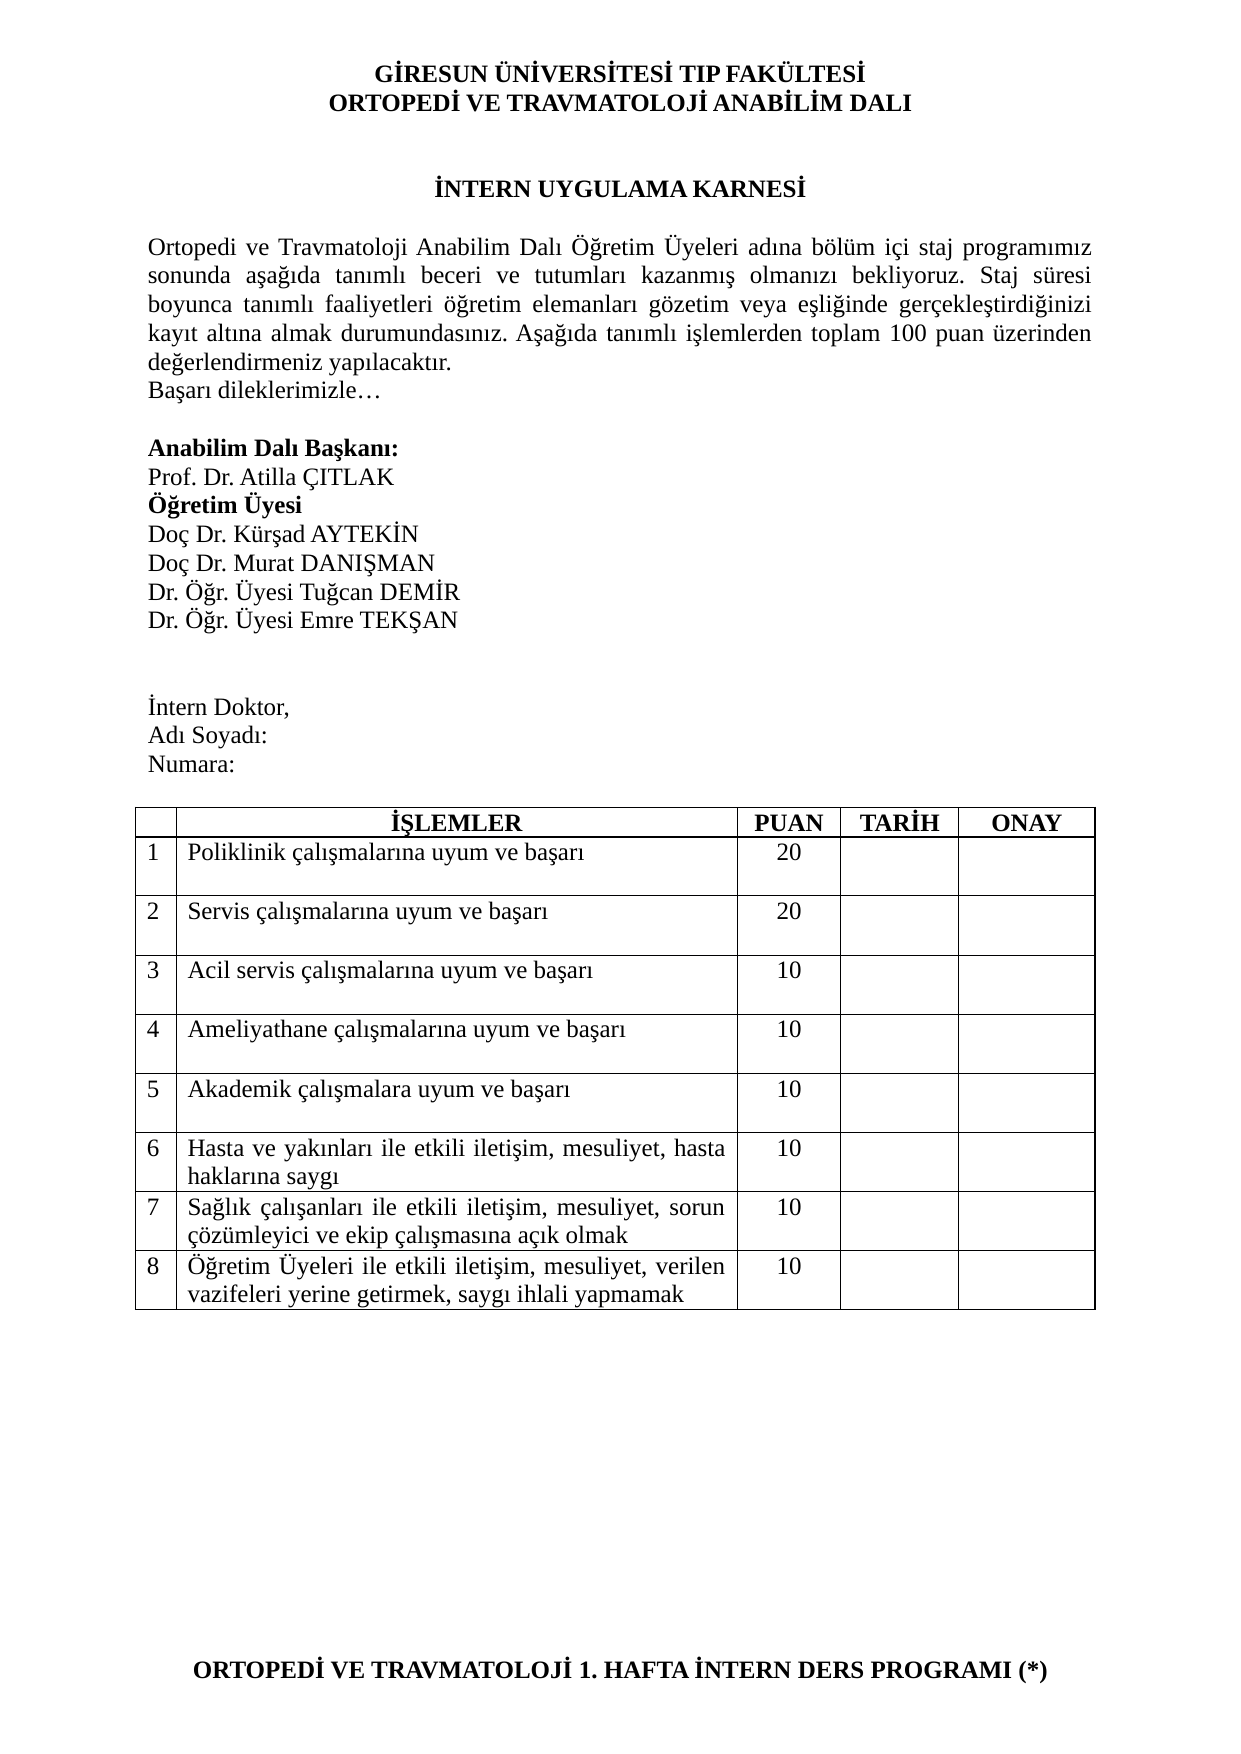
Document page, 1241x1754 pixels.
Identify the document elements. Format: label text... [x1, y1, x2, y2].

text Ortopedi ve Travmatoloji Anabilim Dalı Öğretim Üyeleri adına bölüm içi staj programımız sonunda aşağıda tanımlı beceri ve tutumları kazanmış olmanızı bekliyoruz. Staj süresi boyunca tanımlı faaliyetleri öğretim elemanları gözetim veya eşliğinde gerçekleştirdiğinizi kayıt altına almak durumundasınız. Aşağıda tanımlı işlemlerden toplam 100 puan üzerinden değerlendirmeniz yapılacaktır. [148, 232, 1092, 375]
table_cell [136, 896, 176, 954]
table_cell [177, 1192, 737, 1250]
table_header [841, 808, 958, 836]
text ORTOPEDİ VE TRAVMATOLOJİ ANABİLİM DALI [148, 88, 1092, 117]
text İntern Doktor, [148, 692, 1092, 720]
text Adı Soyadı: [148, 720, 1092, 749]
text Doç Dr. Murat DANIŞMAN [148, 548, 1092, 577]
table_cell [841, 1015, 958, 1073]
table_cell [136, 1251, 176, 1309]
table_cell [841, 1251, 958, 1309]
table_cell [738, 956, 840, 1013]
text Başarı dileklerimizle… [148, 375, 1092, 404]
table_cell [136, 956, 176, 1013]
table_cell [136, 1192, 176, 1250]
text Numara: [148, 749, 1092, 778]
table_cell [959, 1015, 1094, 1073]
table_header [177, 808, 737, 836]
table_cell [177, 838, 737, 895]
text ORTOPEDİ VE TRAVMATOLOJİ 1. HAFTA İNTERN DERS PROGRAMI (*) [148, 1655, 1092, 1684]
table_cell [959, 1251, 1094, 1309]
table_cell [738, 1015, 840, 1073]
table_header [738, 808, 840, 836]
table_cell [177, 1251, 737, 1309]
text Doç Dr. Kürşad AYTEKİN [148, 519, 1092, 548]
text Öğretim Üyesi [148, 490, 1092, 519]
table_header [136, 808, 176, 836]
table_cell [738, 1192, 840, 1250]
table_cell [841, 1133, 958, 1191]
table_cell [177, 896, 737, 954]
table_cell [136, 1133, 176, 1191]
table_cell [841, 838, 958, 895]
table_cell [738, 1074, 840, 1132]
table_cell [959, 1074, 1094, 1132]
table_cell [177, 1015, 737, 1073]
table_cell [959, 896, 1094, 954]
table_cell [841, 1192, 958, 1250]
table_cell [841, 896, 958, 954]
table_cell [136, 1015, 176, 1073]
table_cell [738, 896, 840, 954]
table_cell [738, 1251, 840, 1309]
text İNTERN UYGULAMA KARNESİ [148, 174, 1092, 203]
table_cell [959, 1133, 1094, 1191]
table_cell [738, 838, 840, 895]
text GİRESUN ÜNİVERSİTESİ TIP FAKÜLTESİ [148, 59, 1092, 88]
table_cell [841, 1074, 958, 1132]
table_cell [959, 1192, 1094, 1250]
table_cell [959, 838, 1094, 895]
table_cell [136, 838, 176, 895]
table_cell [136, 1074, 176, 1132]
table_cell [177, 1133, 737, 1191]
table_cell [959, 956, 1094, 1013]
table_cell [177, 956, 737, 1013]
text Prof. Dr. Atilla ÇITLAK [148, 462, 1092, 490]
text Anabilim Dalı Başkanı: [148, 433, 1092, 462]
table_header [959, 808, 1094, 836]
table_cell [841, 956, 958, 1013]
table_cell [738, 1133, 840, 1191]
text Dr. Öğr. Üyesi Tuğcan DEMİR Dr. Öğr. Üyesi Emre TEKŞAN [148, 577, 1092, 663]
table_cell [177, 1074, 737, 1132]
